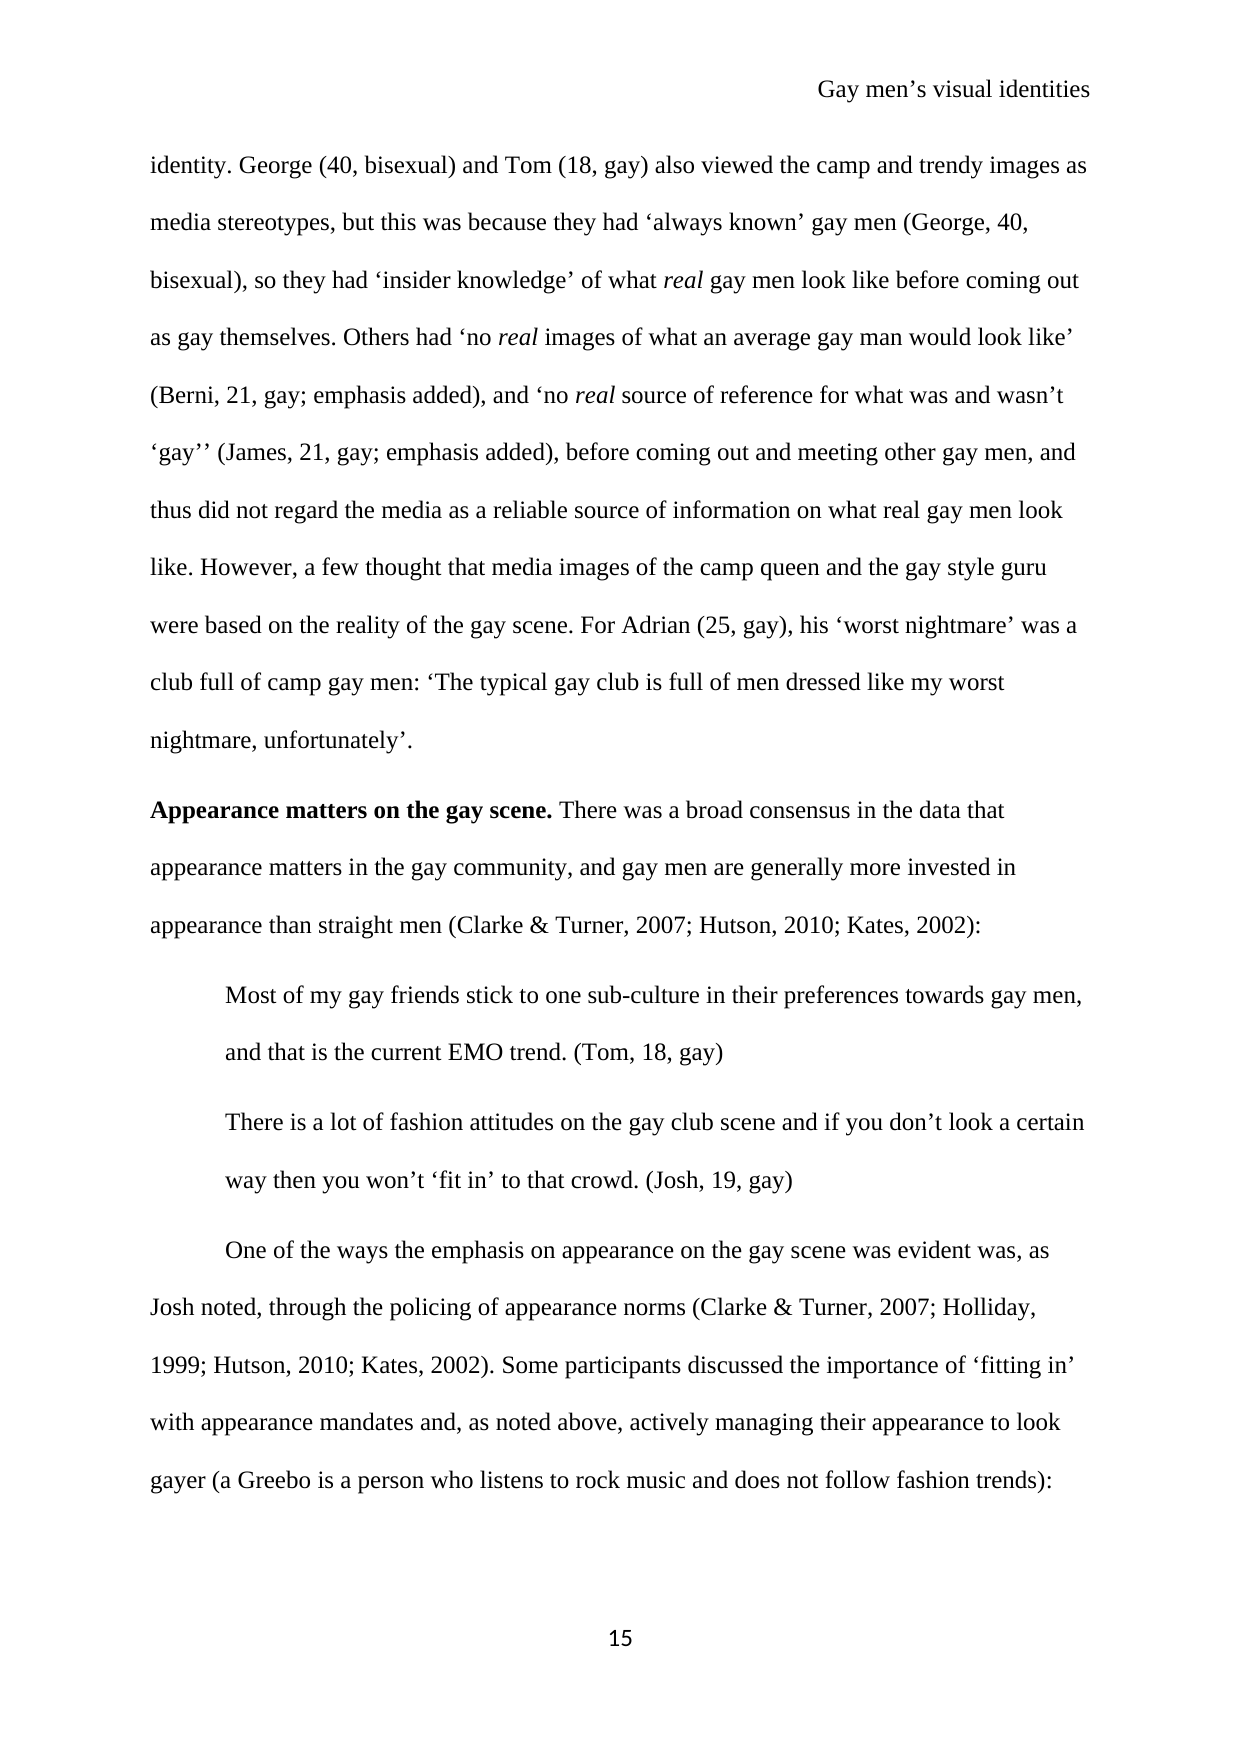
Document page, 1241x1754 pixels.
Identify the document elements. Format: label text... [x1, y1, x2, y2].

text Appearance matters on the gay scene. There was a broad consensus in the data that appearance matters in the gay community, and gay men are generally more invested in appearance than straight men (Clarke & Turner, 2007; Hutson, 2010; Kates, 2002): [150, 795, 1090, 939]
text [150, 150, 1090, 754]
text Most of my gay friends stick to one sub-culture in their preferences towards gay men, and that is the current EMO trend. (Tom, 18, gay) [225, 980, 1090, 1066]
text There is a lot of fashion attitudes on the gay club scene and if you don’t look a certain way then you won’t ‘fit in’ to that crowd. (Josh, 19, gay) [225, 1107, 1090, 1194]
text One of the ways the emphasis on appearance on the gay scene was evident was, as Josh noted, through the policing of appearance norms (Clarke & Turner, 2007; Holliday, 1999; Hutson, 2010; Kates, 2002). Some participants discussed the importance of ‘fitting in’ with appearance mandates and, as noted above, actively managing their appearance to look gayer (a Greebo is a person who listens to rock music and does not follow fashion trends): [150, 1235, 1090, 1494]
